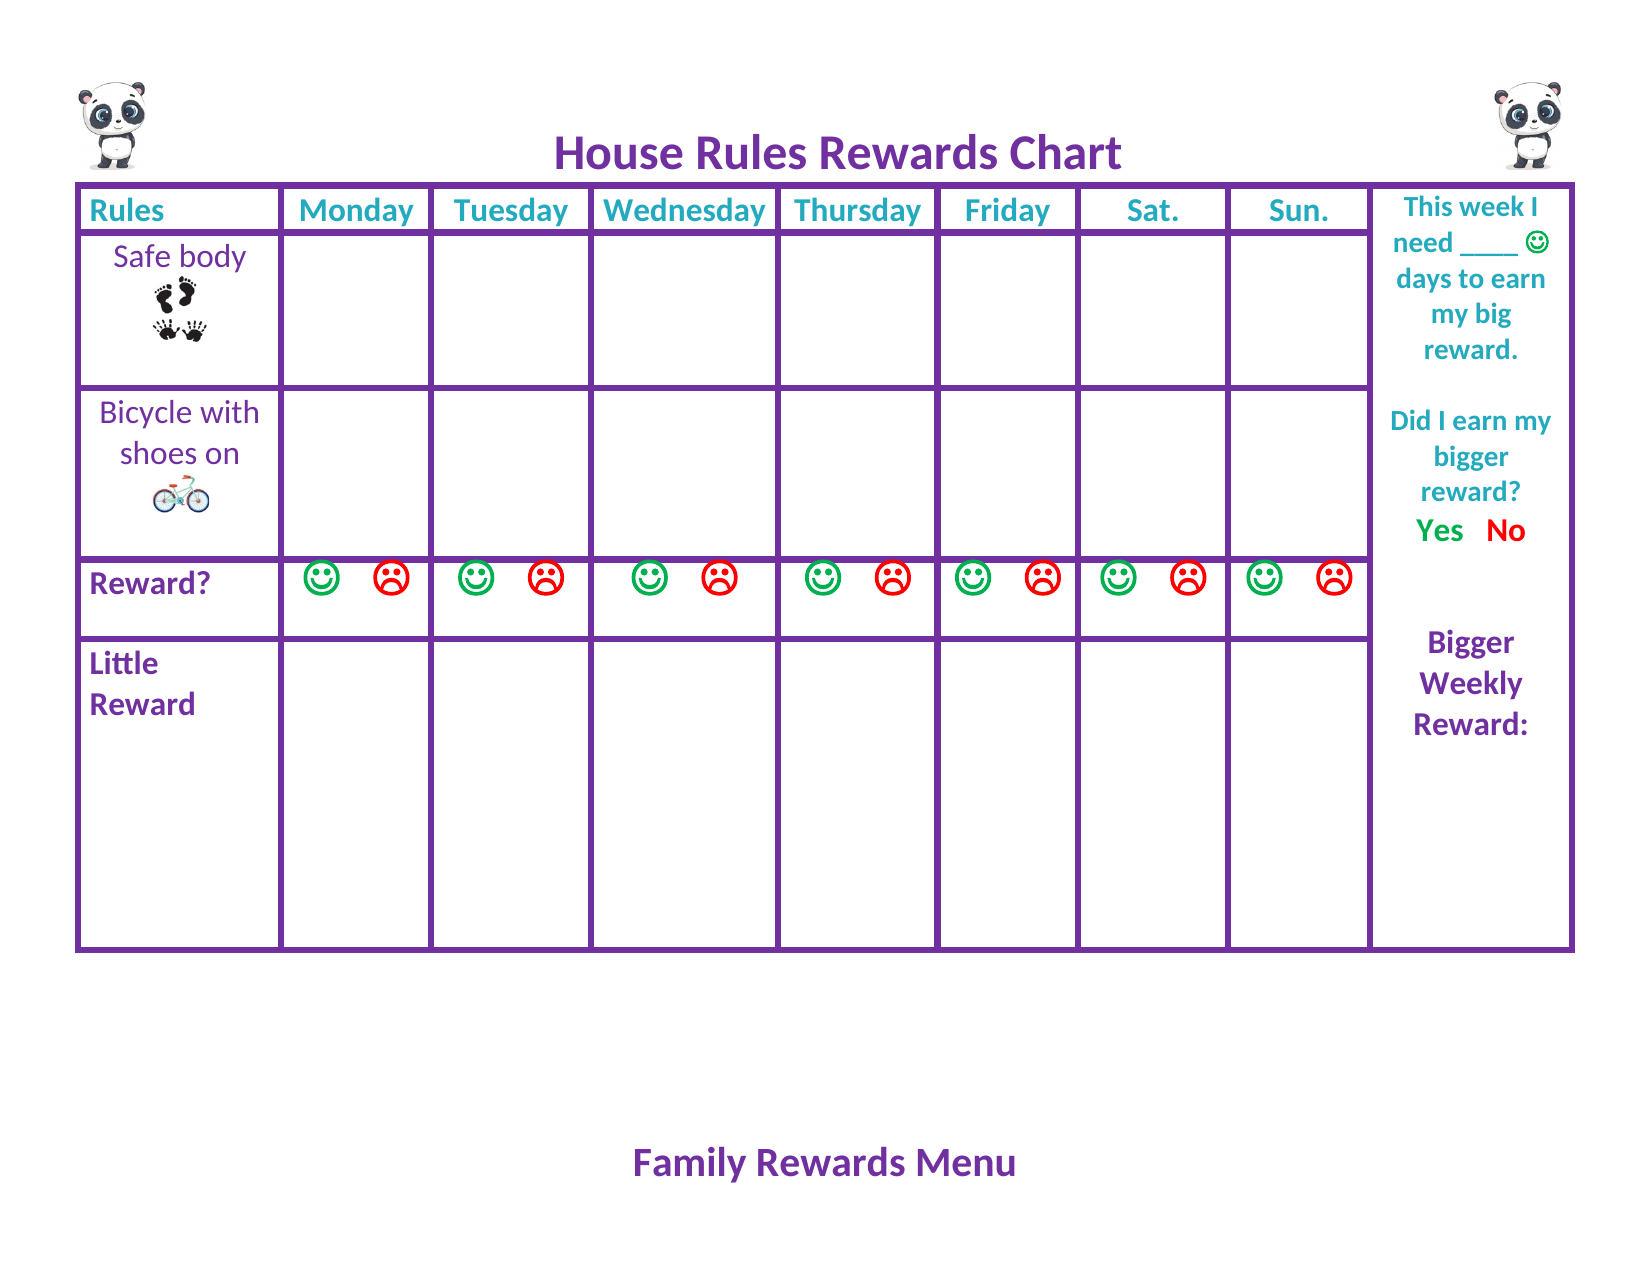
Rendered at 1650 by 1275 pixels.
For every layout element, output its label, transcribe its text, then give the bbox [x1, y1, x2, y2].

table_cell [434, 642, 588, 947]
table_cell [284, 642, 428, 947]
table_cell [781, 391, 934, 556]
text House Rules Rewards Chart [75, 75, 1575, 182]
table_cell [434, 236, 588, 385]
table_header Sat. [1081, 189, 1225, 229]
table_header Tuesday [434, 189, 588, 229]
picture [152, 276, 207, 342]
table_cell [594, 642, 775, 947]
table_cell [284, 391, 428, 556]
table_cell [284, 563, 428, 636]
table_cell [781, 642, 934, 947]
table_cell [1081, 236, 1225, 385]
table_header Friday [941, 189, 1075, 229]
table_cell [1231, 391, 1367, 556]
table_cell [941, 642, 1075, 947]
table_header Wednesday [594, 189, 775, 229]
table_cell [941, 236, 1075, 385]
table_cell [1231, 642, 1367, 947]
table_cell [941, 563, 1075, 636]
table_cell [781, 563, 934, 636]
table_cell [1081, 642, 1225, 947]
table_header Thursday [781, 189, 934, 229]
table_cell Safe body [81, 236, 278, 385]
table_cell [284, 236, 428, 385]
table_cell [594, 563, 775, 636]
picture [75, 75, 148, 170]
table_cell [1081, 563, 1225, 636]
table_cell [781, 236, 934, 385]
table_cell [594, 236, 775, 385]
table_cell [1231, 563, 1367, 636]
table_header This week I need ____ days to earn my big reward. Did I earn my bigger reward? Yes No Bigger Weekly Reward: [1373, 189, 1569, 947]
table_cell [1231, 236, 1367, 385]
table_header Sun. [1231, 189, 1367, 229]
table_cell Reward? [81, 563, 278, 636]
table_cell [434, 391, 588, 556]
table_cell [1081, 391, 1225, 556]
table_header Monday [284, 189, 428, 229]
picture [1490, 75, 1563, 170]
picture [150, 472, 210, 513]
table_header Rules [81, 189, 278, 229]
table_cell [941, 391, 1075, 556]
table_cell Little Reward [81, 642, 278, 947]
table_cell [594, 391, 775, 556]
table_cell Bicycle with shoes on [81, 391, 278, 556]
text Family Rewards Menu [75, 1136, 1575, 1187]
table_cell [434, 563, 588, 636]
